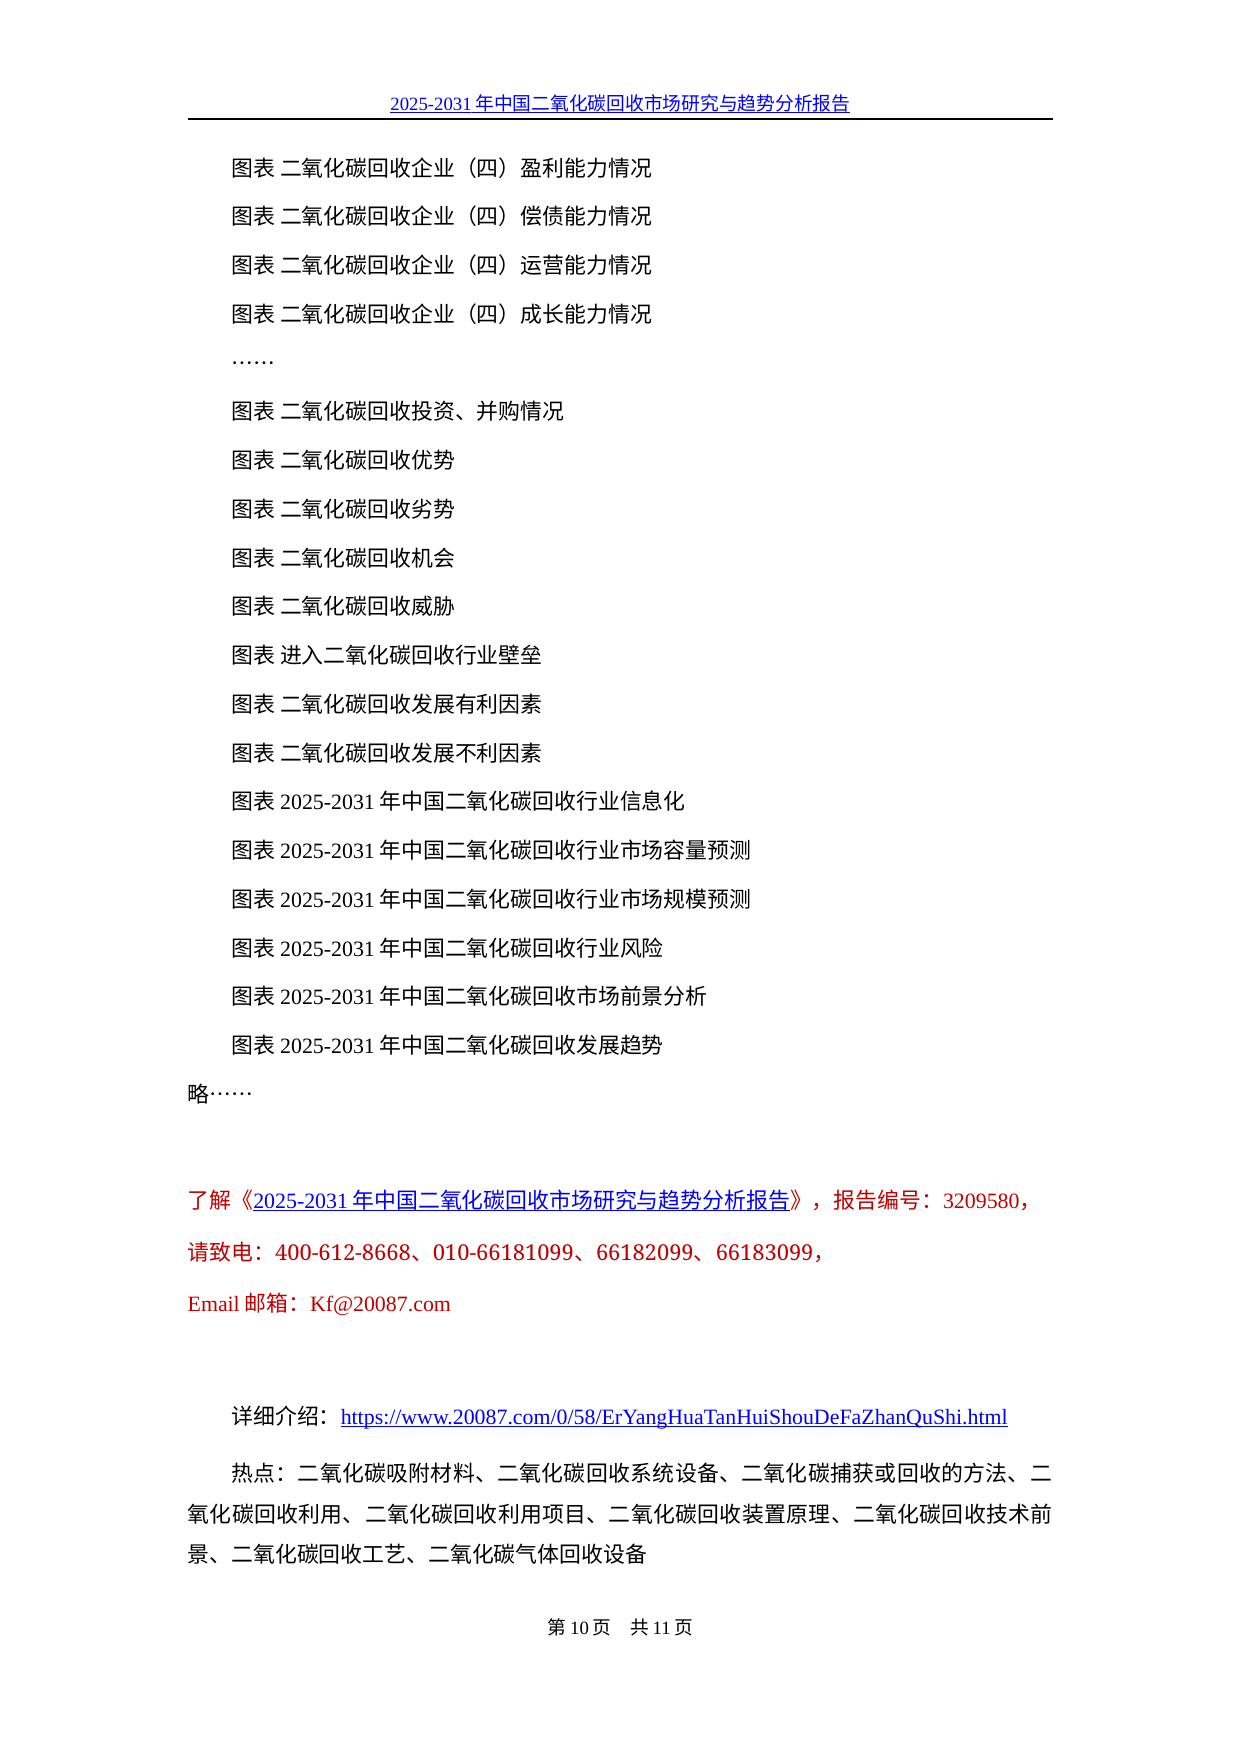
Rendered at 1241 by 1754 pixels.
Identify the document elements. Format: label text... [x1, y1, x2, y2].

text 了解《2025-2031年中国二氧化碳回收市场研究与趋势分析报告》，报告编号：3209580， [187, 1183, 1053, 1215]
text 详细介绍：https://www.20087.com/0/58/ErYangHuaTanHuiShouDeFaZhanQuShi.html [187, 1399, 1053, 1431]
text 请致电：400-612-8668、010-66181099、66182099、66183099， [187, 1234, 1053, 1267]
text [187, 150, 1053, 1109]
text Email邮箱：Kf@20087.com [187, 1286, 1053, 1318]
text 热点：二氧化碳吸附材料、二氧化碳回收系统设备、二氧化碳捕获或回收的方法、二氧化碳回收利用、二氧化碳回收利用项目、二氧化碳回收装置原理、二氧化碳回收技术前景、二氧化碳回收工艺、二氧化碳气体回收设备 [187, 1456, 1053, 1569]
